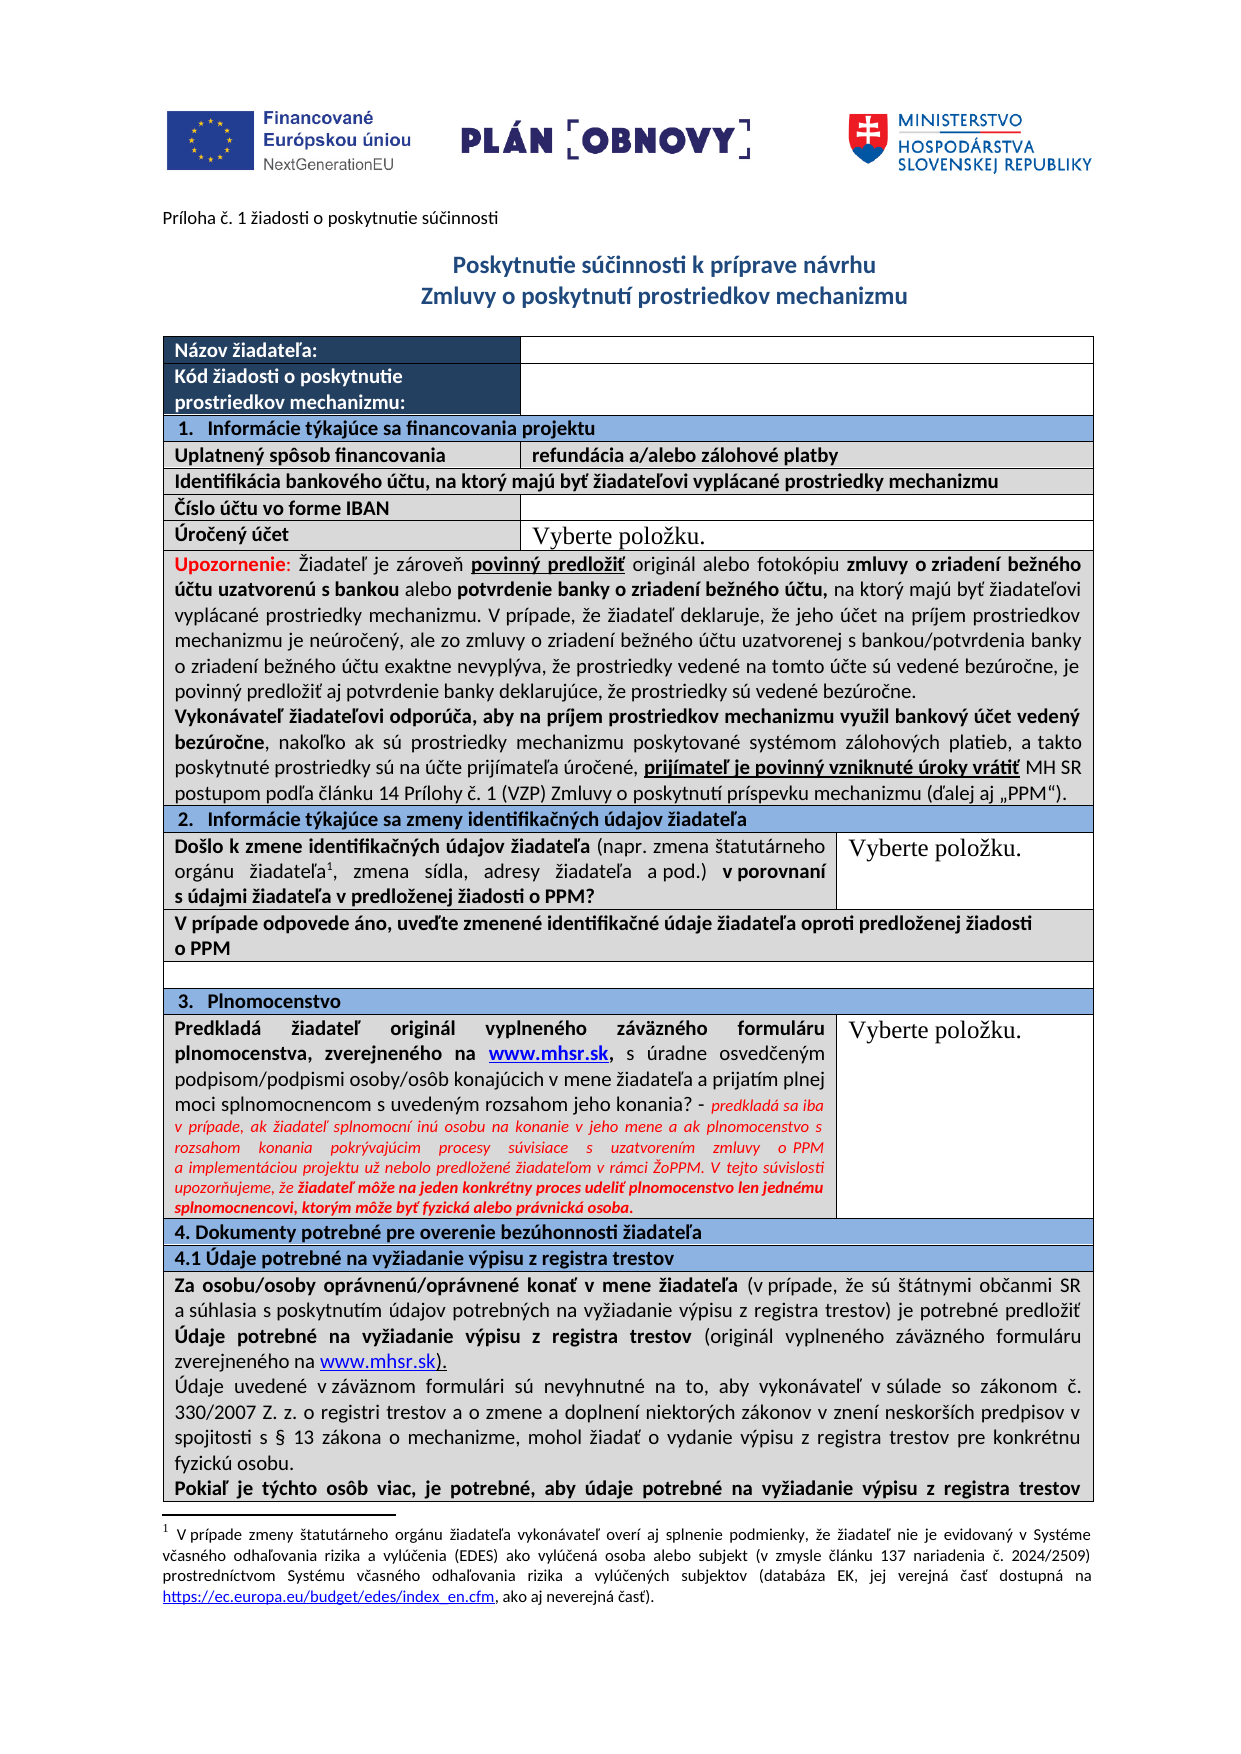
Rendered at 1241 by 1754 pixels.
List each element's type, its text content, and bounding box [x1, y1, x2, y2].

table_cell Číslo účtu vo forme IBAN [164, 495, 520, 520]
table_cell 4.1 Údaje potrebné na vyžiadanie výpisu z registra trestov [164, 1246, 1093, 1271]
table_cell V prípade odpovede áno, uveďte zmenené identifikačné údaje žiadateľa oproti predloženej žiadosti o PPM [164, 910, 1093, 961]
table_cell Úročený účet [164, 521, 520, 550]
table_cell Kód žiadosti o poskytnutie prostriedkov mechanizmu: [164, 364, 520, 414]
table_cell [521, 495, 1093, 520]
table_header Názov žiadateľa: [164, 337, 520, 363]
table_cell [521, 364, 1093, 414]
table_cell Uplatnený spôsob financovania [164, 442, 520, 467]
table_cell Identifikácia bankového účtu, na ktorý majú byť žiadateľovi vyplácané prostriedky mechanizmu [164, 469, 1093, 494]
table_cell [164, 962, 1093, 987]
table_cell Plnomocenstvo [164, 989, 1093, 1014]
table_cell Predkladá žiadateľ originál vyplneného záväzného formuláru plnomocenstva, zverejneného na www.mhsr.sk, s úradne osvedčeným podpisom/podpismi osoby/osôb konajúcich v mene žiadateľa a prijatím plnej moci splnomocnencom s uvedeným rozsahom jeho konania? - predkladá sa iba v prípade, ak žiadateľ splnomocní inú osobu na konanie v jeho mene a ak plnomocenstvo s rozsahom konania pokrývajúcim procesy súvisiace s uzatvorením zmluvy o PPM a implementáciou projektu už nebolo predložené žiadateľom v rámci ŽoPPM. V tejto súvislosti upozorňujeme, že žiadateľ môže na jeden konkrétny proces udeliť plnomocenstvo len jednému splnomocnencovi, ktorým môže byť fyzická alebo právnická osoba. [164, 1015, 836, 1218]
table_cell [164, 1272, 1093, 1501]
table_cell Informácie týkajúce sa financovania projektu [164, 416, 1093, 441]
table_header [521, 337, 1093, 363]
table_cell Informácie týkajúce sa zmeny identifikačných údajov žiadateľa [164, 806, 1093, 832]
table_cell Došlo k zmene identifikačných údajov žiadateľa (napr. zmena štatutárneho orgánu žiadateľa, zmena sídla, adresy žiadateľa a pod.) v porovnaní s údajmi žiadateľa v predloženej žiadosti o PPM? [164, 833, 836, 909]
text Poskytnutie súčinnosti k príprave návrhu Zmluvy o poskytnutí prostriedkov mechanizmu [236, 250, 1092, 311]
table_cell 4. Dokumenty potrebné pre overenie bezúhonnosti žiadateľa [164, 1219, 1093, 1244]
table_cell refundácia a/alebo zálohové platby [521, 442, 1093, 467]
picture [162, 93, 1108, 184]
table_cell Upozornenie: Žiadateľ je zároveň povinný predložiť originál alebo fotokópiu zmluvy o zriadení bežného účtu uzatvorenú s bankou alebo potvrdenie banky o zriadení bežného účtu, na ktorý majú byť žiadateľovi vyplácané prostriedky mechanizmu. V prípade, že žiadateľ deklaruje, že jeho účet na príjem prostriedkov mechanizmu je neúročený, ale zo zmluvy o zriadení bežného účtu uzatvorenej s bankou/potvrdenia banky o zriadení bežného účtu exaktne nevyplýva, že prostriedky vedené na tomto účte sú vedené bezúročne, je povinný predložiť aj potvrdenie banky deklarujúce, že prostriedky sú vedené bezúročne. Vykonávateľ žiadateľovi odporúča, aby na príjem prostriedkov mechanizmu využil bankový účet vedený bezúročne, nakoľko ak sú prostriedky mechanizmu poskytované systémom zálohových platieb, a takto poskytnuté prostriedky sú na účte prijímateľa úročené, prijímateľ je povinný vzniknuté úroky vrátiť MH SR postupom podľa článku 14 Prílohy č. 1 (VZP) Zmluvy o poskytnutí príspevku mechanizmu (ďalej aj „PPM“). [164, 551, 1093, 805]
